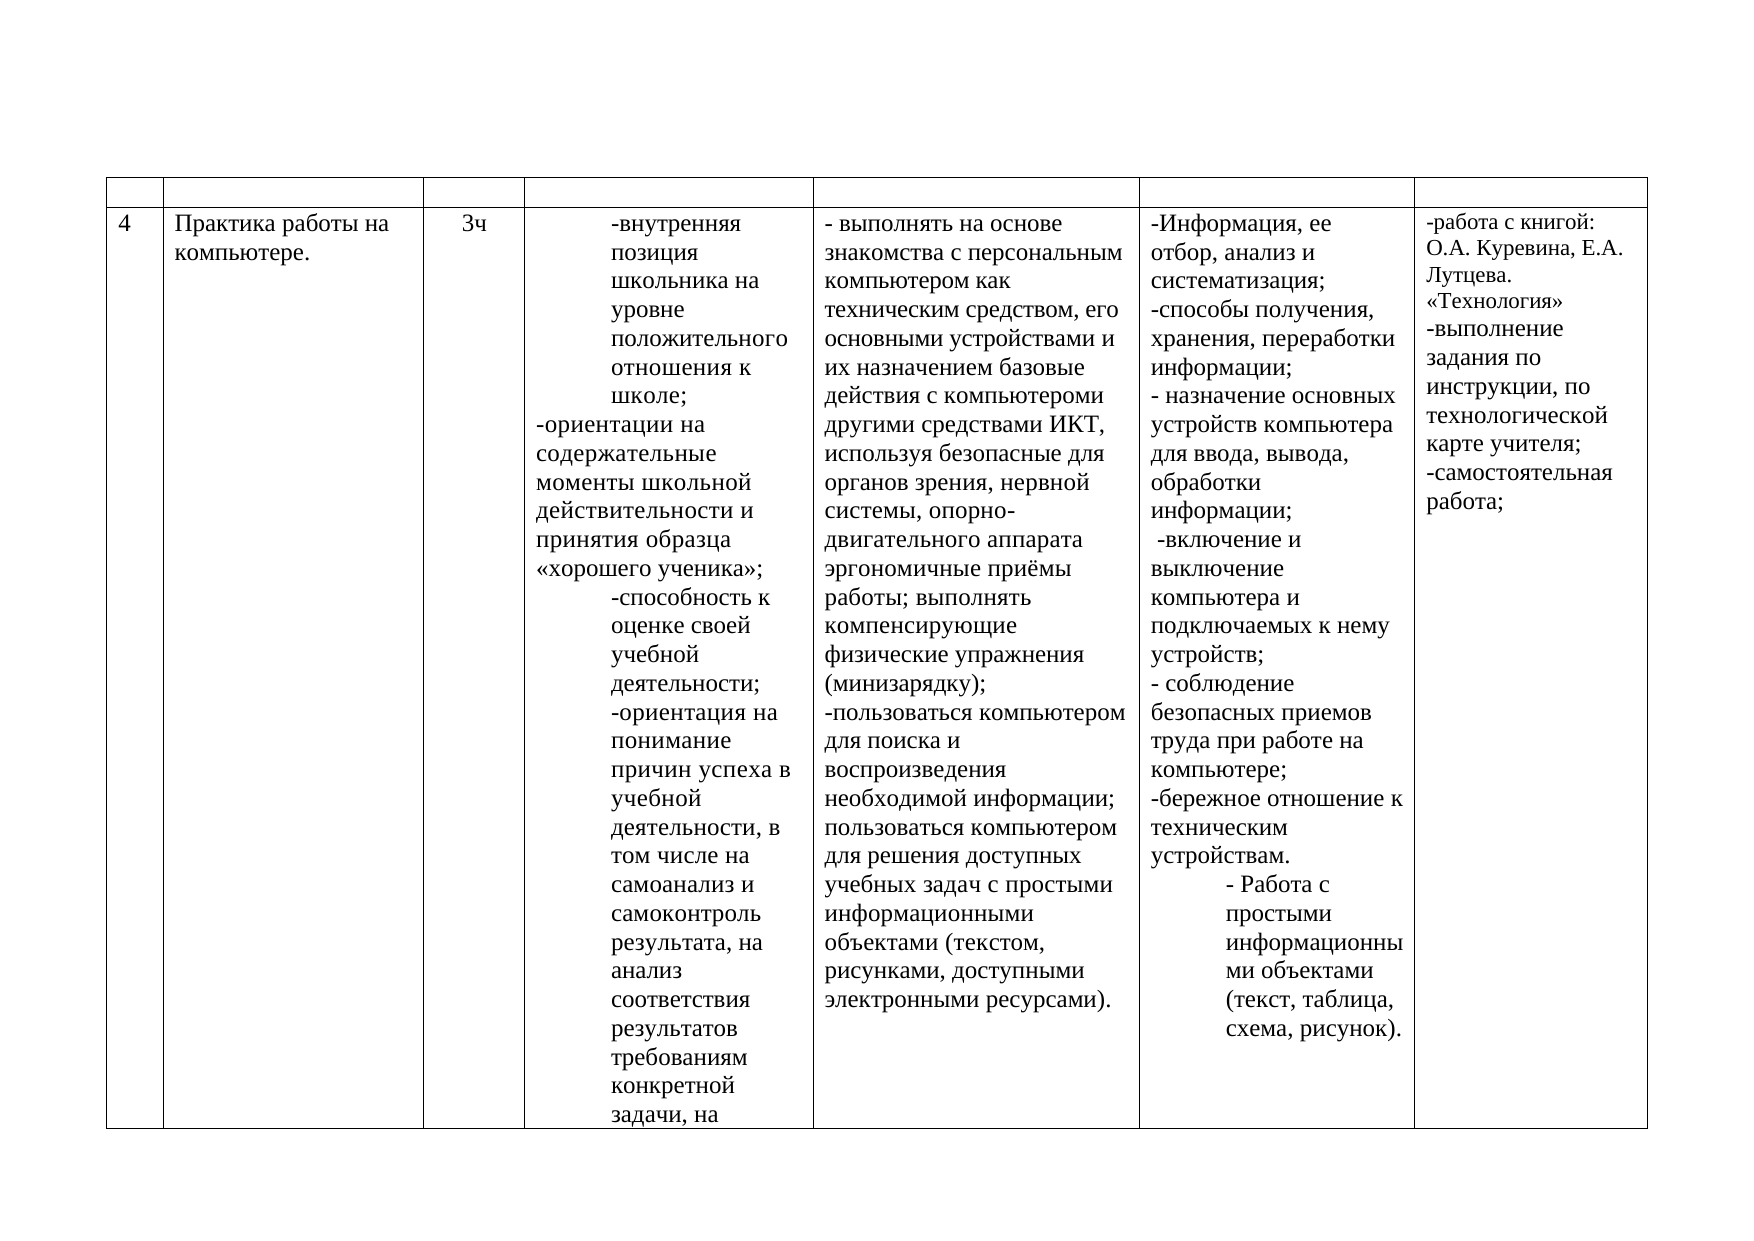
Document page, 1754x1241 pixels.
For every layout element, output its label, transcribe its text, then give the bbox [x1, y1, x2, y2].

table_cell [1415, 178, 1647, 207]
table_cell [814, 208, 1139, 1128]
table_cell 8ч [424, 178, 524, 207]
table_cell 3 [107, 178, 163, 207]
table_cell 3ч [424, 208, 524, 1128]
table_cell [1140, 208, 1414, 1128]
table_cell 4 [107, 208, 163, 1128]
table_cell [1415, 208, 1647, 1128]
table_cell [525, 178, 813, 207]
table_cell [1140, 178, 1414, 207]
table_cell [164, 208, 423, 1128]
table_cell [525, 208, 813, 1128]
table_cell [814, 178, 1139, 207]
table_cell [164, 178, 423, 207]
